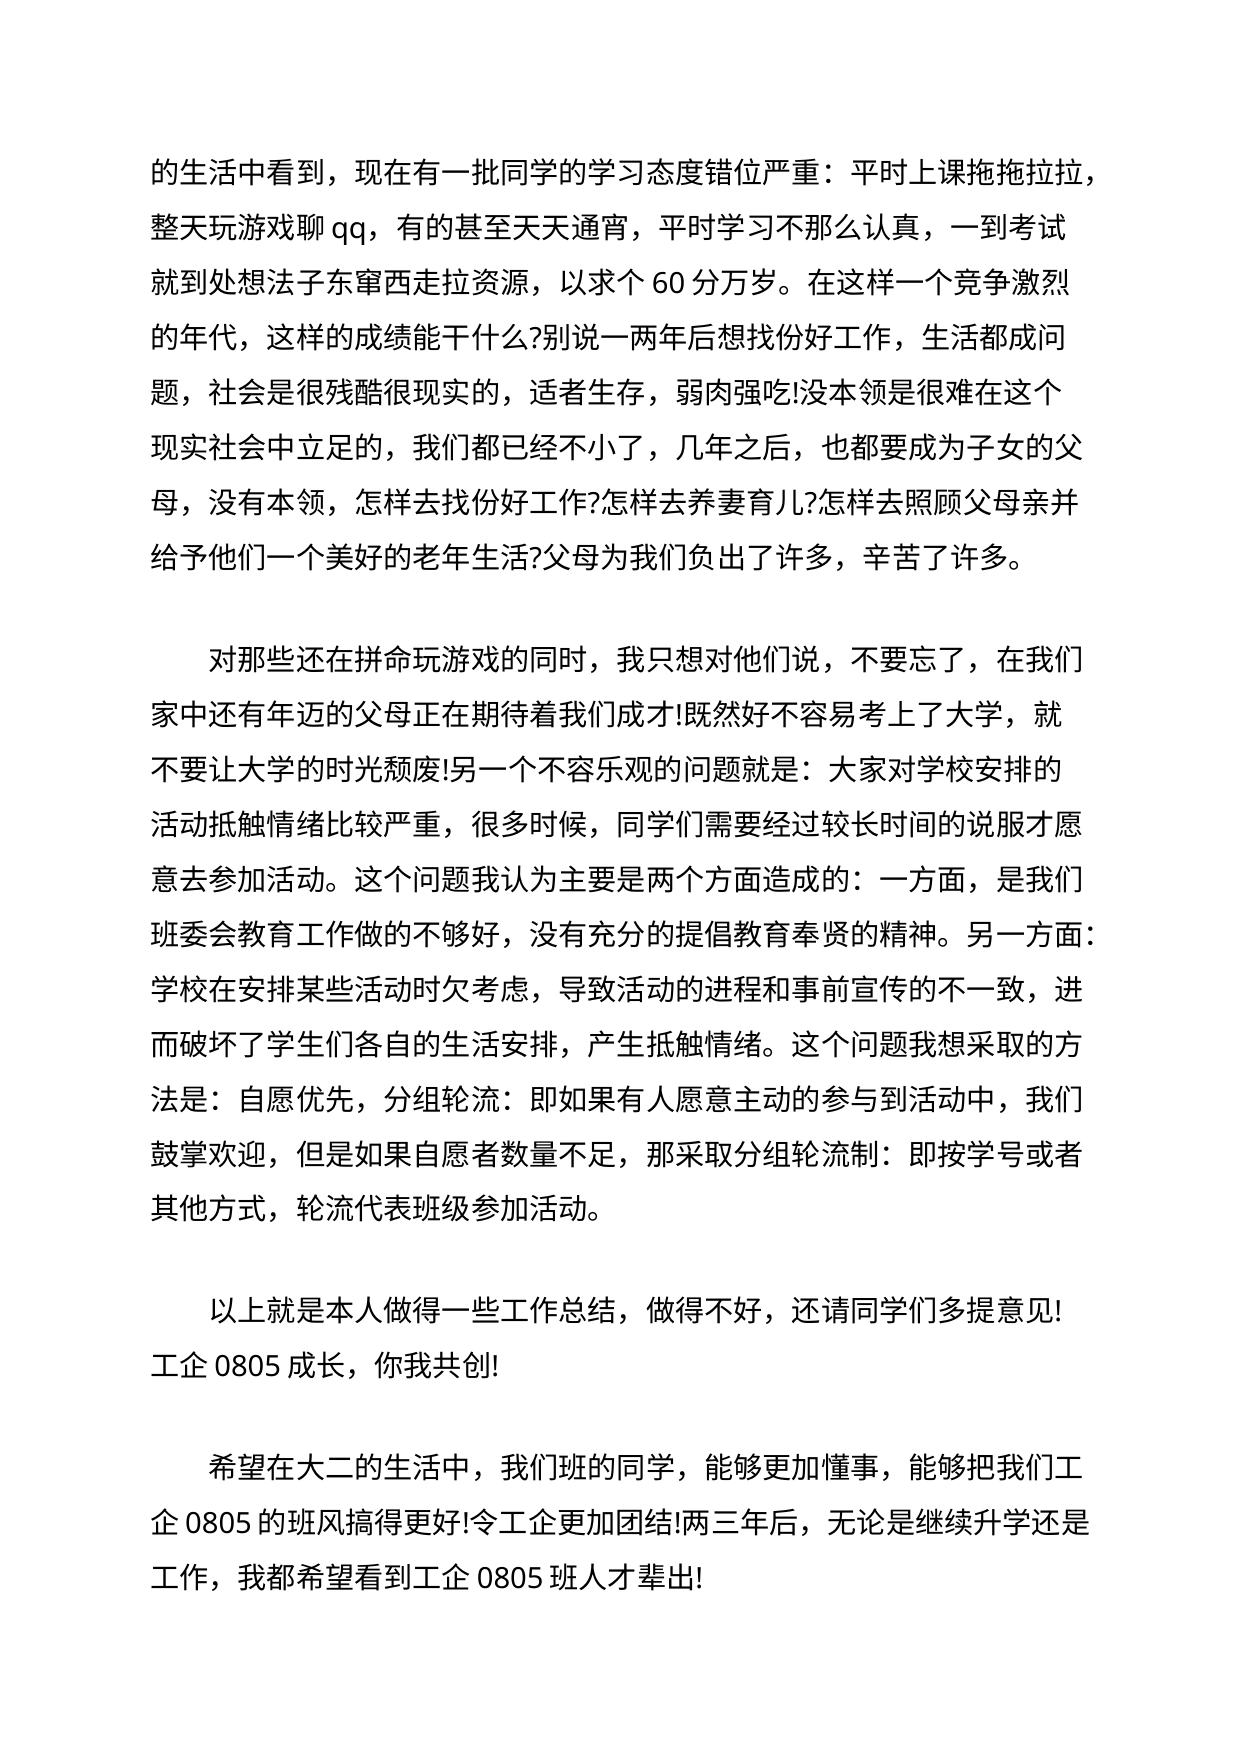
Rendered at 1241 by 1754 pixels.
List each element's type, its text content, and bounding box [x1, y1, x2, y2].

text 希望在大二的生活中，我们班的同学，能够更加懂事，能够把我们工企0805的班风搞得更好!令工企更加团结!两三年后，无论是继续升学还是工作，我都希望看到工企0805班人才辈出! [150, 1445, 1090, 1597]
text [150, 150, 1090, 577]
text 以上就是本人做得一些工作总结，做得不好，还请同学们多提意见!工企0805成长，你我共创! [150, 1288, 1090, 1385]
text 对那些还在拼命玩游戏的同时，我只想对他们说，不要忘了，在我们家中还有年迈的父母正在期待着我们成才!既然好不容易考上了大学，就不要让大学的时光颓废!另一个不容乐观的问题就是：大家对学校安排的活动抵触情绪比较严重，很多时候，同学们需要经过较长时间的说服才愿意去参加活动。这个问题我认为主要是两个方面造成的：一方面，是我们班委会教育工作做的不够好，没有充分的提倡教育奉贤的精神。另一方面：学校在安排某些活动时欠考虑，导致活动的进程和事前宣传的不一致，进而破坏了学生们各自的生活安排，产生抵触情绪。这个问题我想采取的方法是：自愿优先，分组轮流：即如果有人愿意主动的参与到活动中，我们鼓掌欢迎，但是如果自愿者数量不足，那采取分组轮流制：即按学号或者其他方式，轮流代表班级参加活动。 [150, 637, 1090, 1228]
